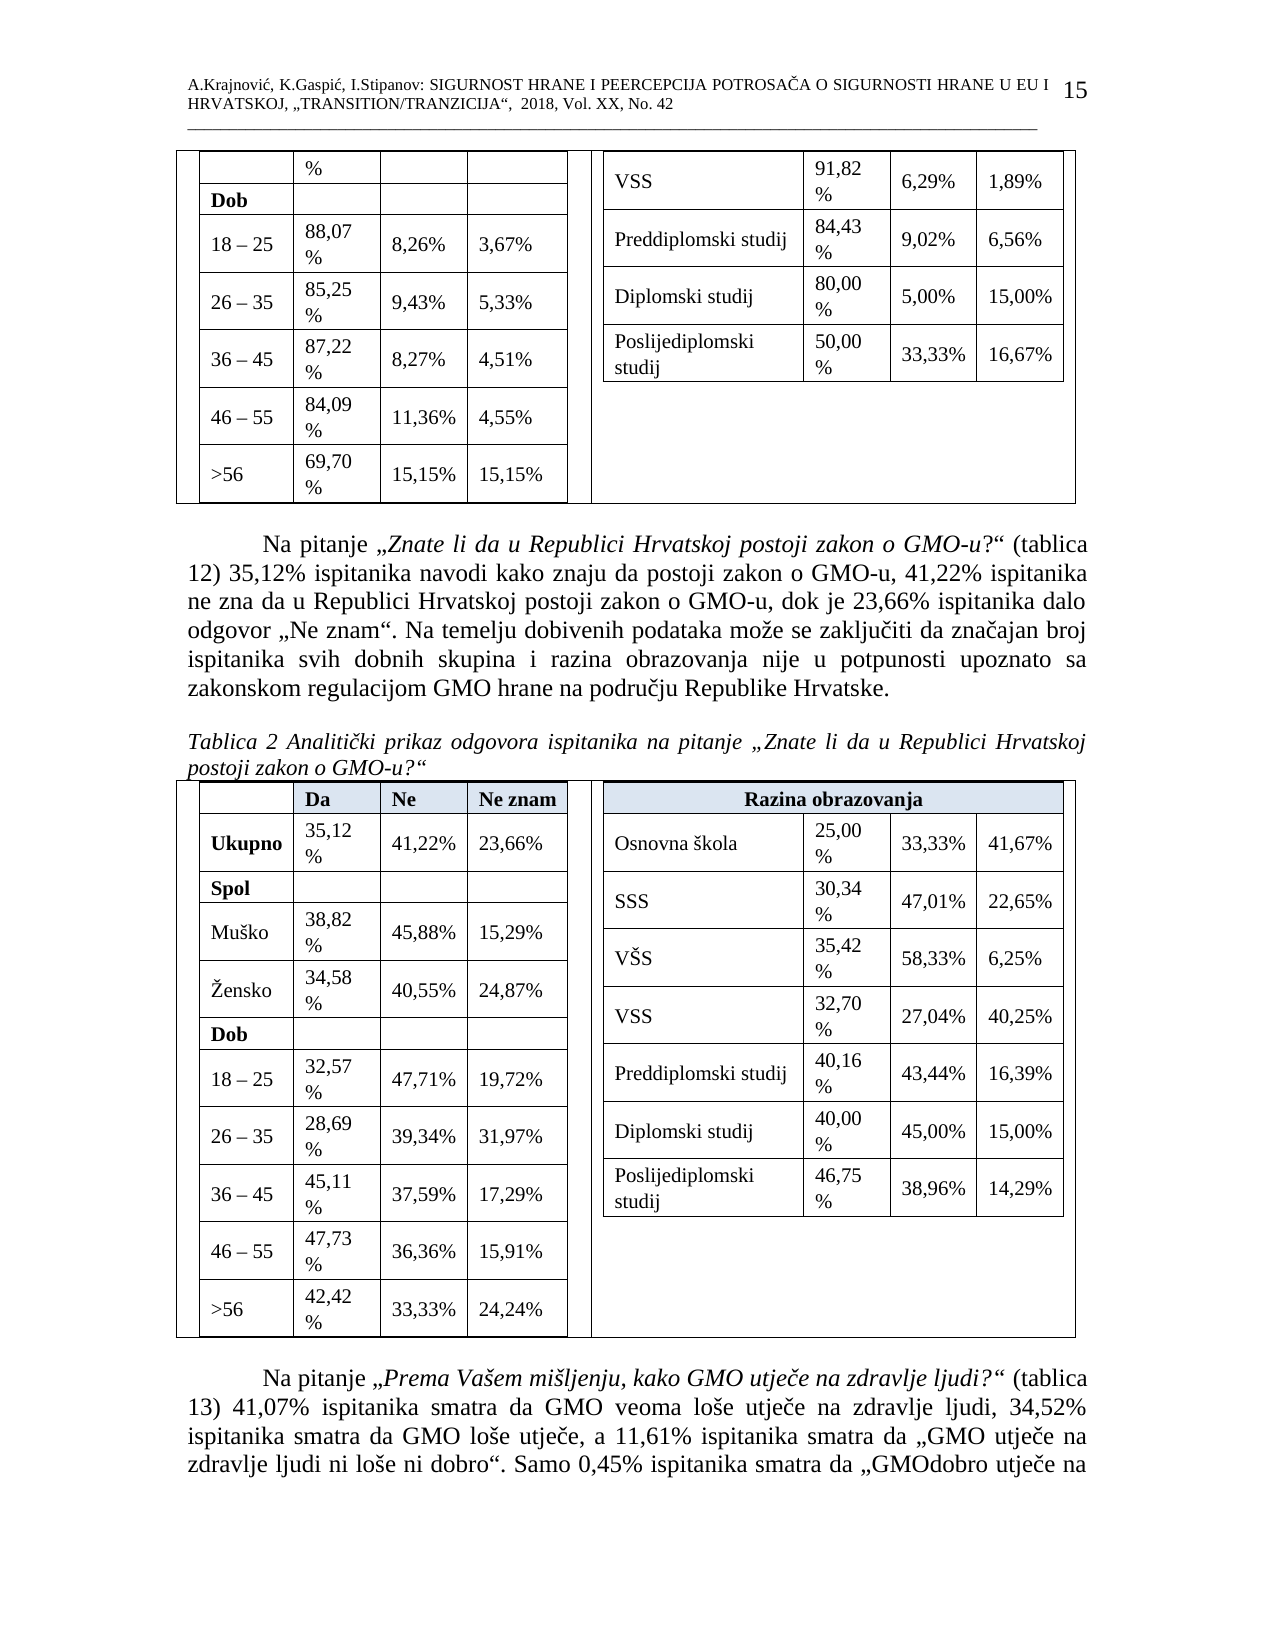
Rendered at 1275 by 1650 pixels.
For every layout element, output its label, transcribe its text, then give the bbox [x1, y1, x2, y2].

table_header [381, 872, 467, 902]
table_header [468, 152, 567, 183]
table_header [381, 1018, 467, 1049]
table_header [381, 814, 467, 871]
table_header [381, 273, 467, 329]
table_header [468, 330, 567, 387]
table_header [200, 445, 293, 502]
table_header [177, 151, 199, 503]
table_header [294, 1018, 380, 1049]
table_header [468, 388, 567, 444]
table_header [200, 388, 293, 444]
table_header [200, 872, 293, 902]
table_header [381, 1050, 467, 1106]
table_header [200, 1280, 293, 1336]
table_header [468, 1280, 567, 1336]
table_header [200, 783, 293, 813]
table_header [200, 961, 293, 1017]
table_header [381, 330, 467, 387]
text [187, 1363, 1088, 1478]
table_header [294, 215, 380, 272]
table_header [468, 1107, 567, 1164]
table_header [381, 1222, 467, 1279]
table_header [294, 1222, 380, 1279]
table_header [200, 273, 293, 329]
table_header [294, 445, 380, 502]
table_header [468, 1165, 567, 1221]
table_header [294, 1107, 380, 1164]
table_header [294, 1050, 380, 1106]
table_header [294, 184, 380, 214]
table_header [381, 152, 467, 183]
table_header [200, 903, 293, 960]
table_header [200, 1107, 293, 1164]
table_header [468, 273, 567, 329]
table_header [468, 1050, 567, 1106]
table_header [381, 1165, 467, 1221]
table_header [294, 388, 380, 444]
table_header [177, 781, 199, 1337]
table_header [468, 215, 567, 272]
table_header [592, 151, 1075, 503]
table_header [294, 903, 380, 960]
table_header [381, 961, 467, 1017]
table_header [468, 903, 567, 960]
table_header [468, 445, 567, 502]
table_header [468, 961, 567, 1017]
table_header [294, 814, 380, 871]
table_header [568, 781, 591, 1337]
table_header [200, 1050, 293, 1106]
table_header [381, 1280, 467, 1336]
table_header [468, 872, 567, 902]
table_header [200, 152, 293, 183]
table_header [200, 814, 293, 871]
table_header [200, 215, 293, 272]
table_header [294, 872, 380, 902]
table_header [568, 151, 591, 503]
table_header [381, 388, 467, 444]
table_header [381, 184, 467, 214]
table_header [381, 445, 467, 502]
table_header [200, 1018, 293, 1049]
table_header [294, 961, 380, 1017]
table_header [294, 330, 380, 387]
table_header [381, 903, 467, 960]
table_header [200, 1165, 293, 1221]
table_header [294, 1280, 380, 1336]
table_header [200, 184, 293, 214]
text Na pitanje „Znate li da u Republici Hrvatskoj postoji zakon o GMO-u?“ (tablica 12) 35,12% ispitanika navodi kako znaju da postoji zakon o GMO-u, 41,22% ispitanika ne zna da u Republici Hrvatskoj postoji zakon o GMO-u, dok je 23,66% ispitanika dalo odgovor „Ne znam“. Na temelju dobivenih podataka može se zaključiti da značajan broj ispitanika svih dobnih skupina i razina obrazovanja nije u potpunosti upoznato sa zakonskom regulacijom GMO hrane na području Republike Hrvatske. [187, 529, 1088, 701]
table_header [294, 273, 380, 329]
table_header [200, 330, 293, 387]
table_header [294, 1165, 380, 1221]
table_header [468, 184, 567, 214]
table_header [468, 1222, 567, 1279]
table_header [468, 814, 567, 871]
table_header [468, 1018, 567, 1049]
table_header [381, 215, 467, 272]
table_header [294, 152, 380, 183]
table_header [381, 1107, 467, 1164]
table_header [200, 1222, 293, 1279]
text Tablica 12. Analitički prikaz odgovora ispitanika na pitanje „Znate li da u Republici Hrvatskoj postoji zakon o GMO-u?“ [187, 728, 1088, 780]
table_header [592, 781, 1075, 1337]
